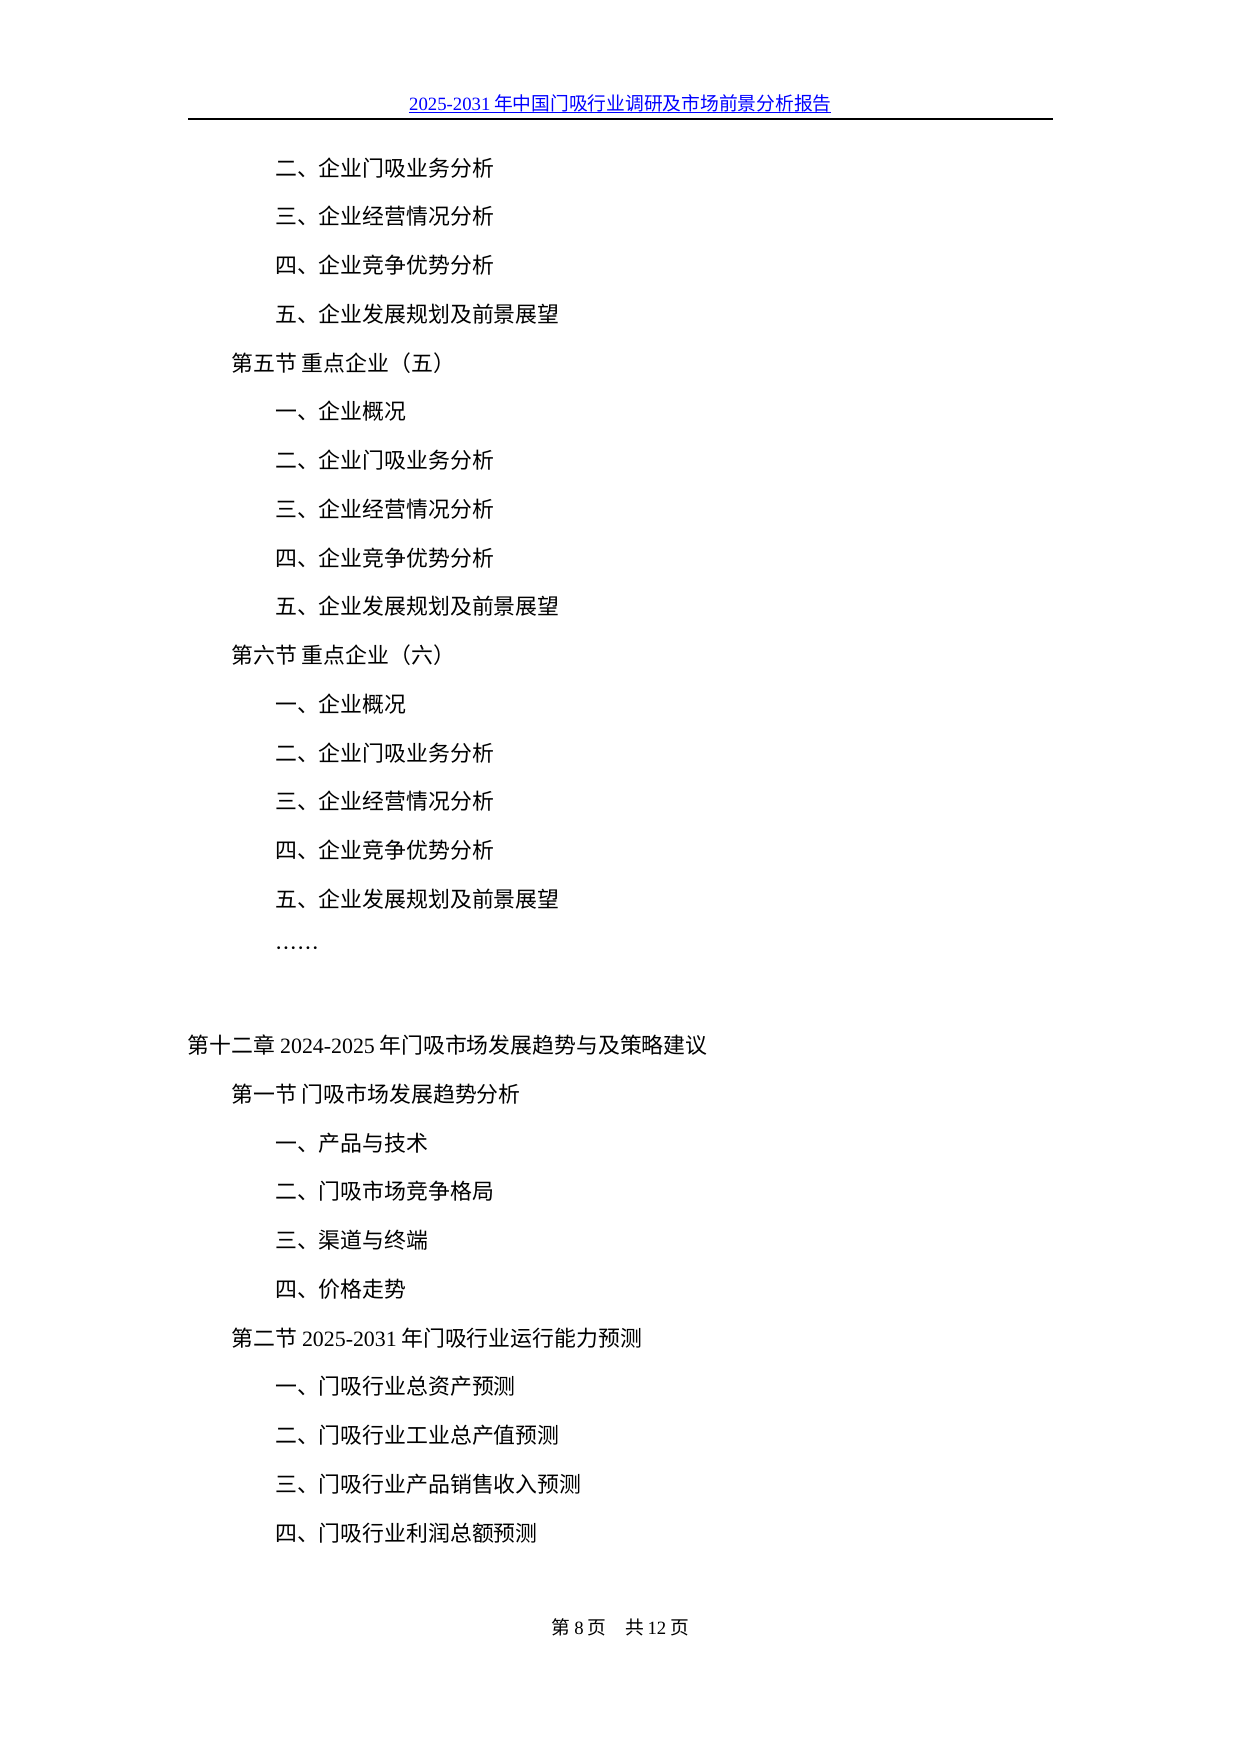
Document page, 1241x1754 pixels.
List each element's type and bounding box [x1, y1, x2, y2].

text [187, 150, 1053, 1548]
